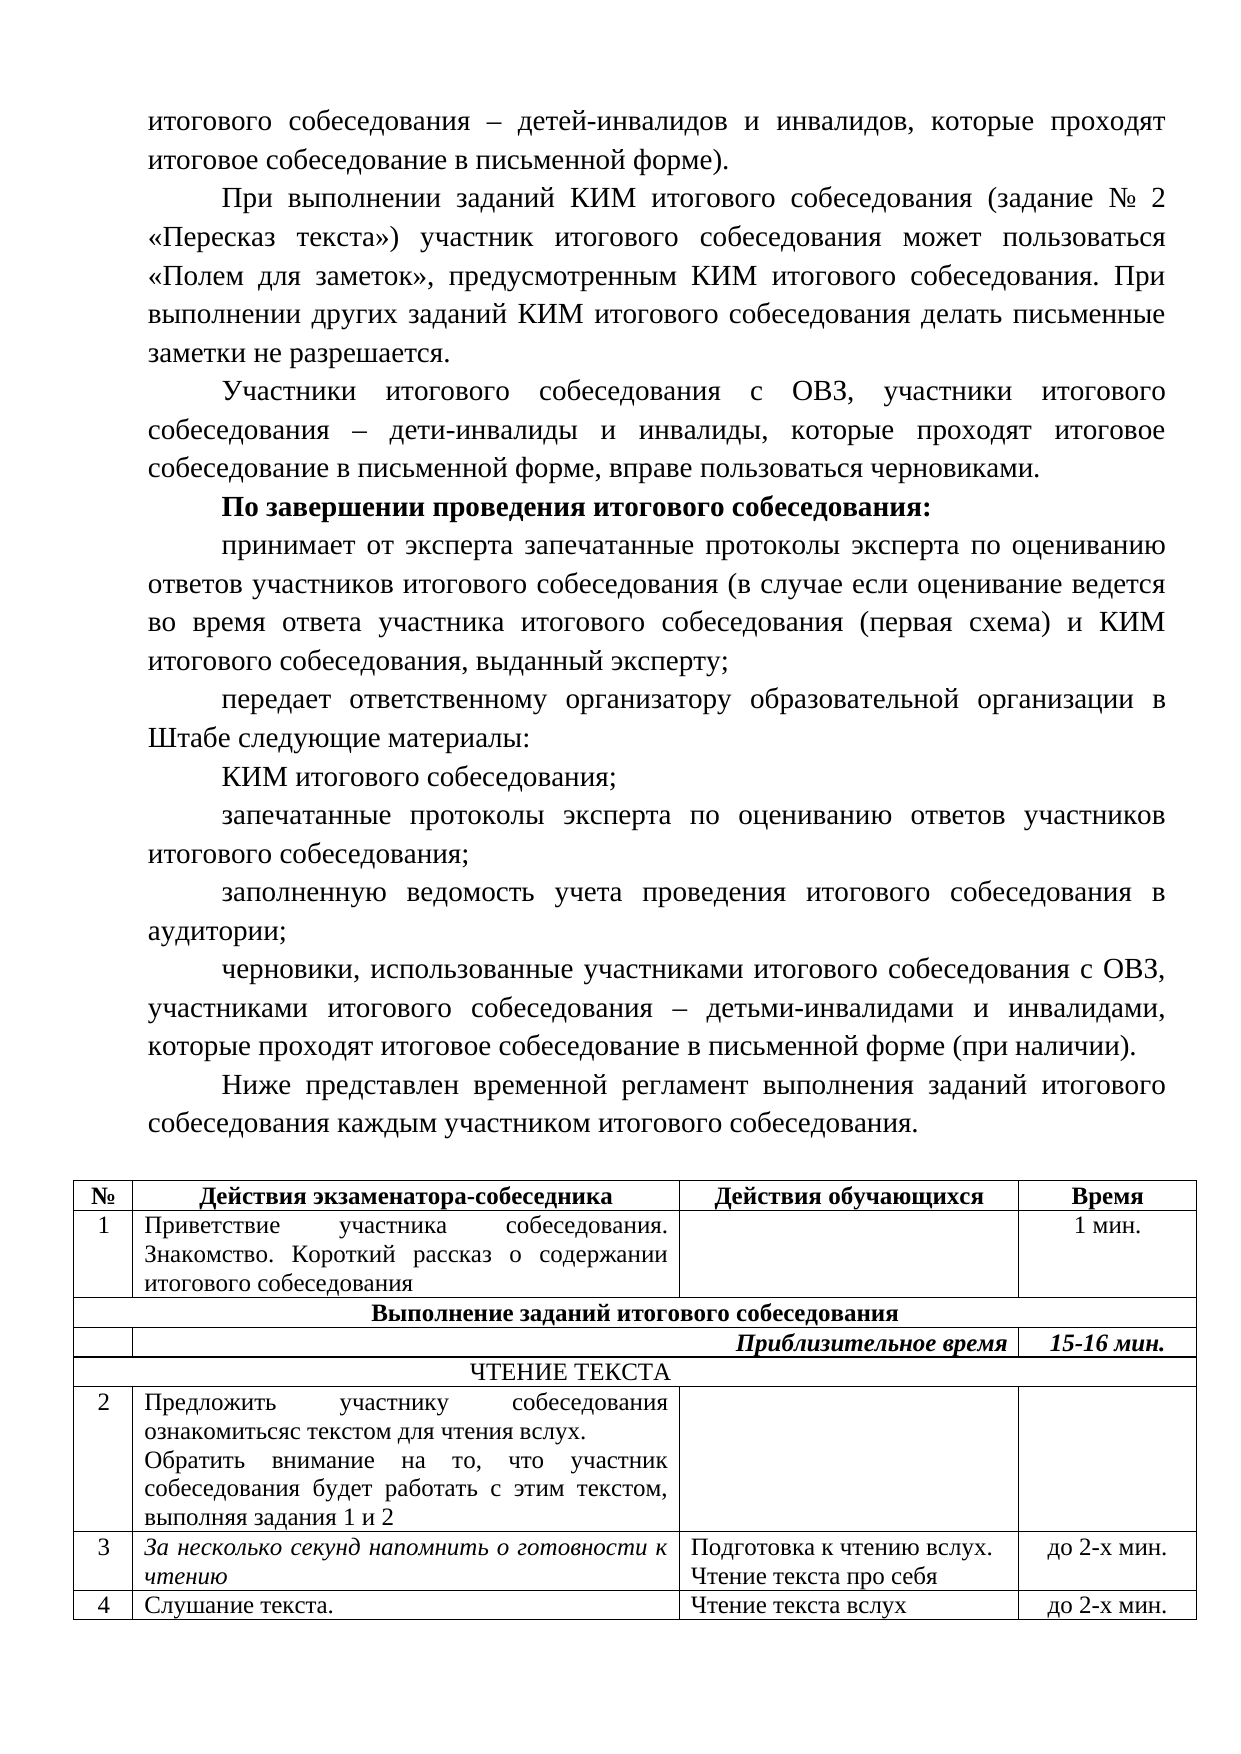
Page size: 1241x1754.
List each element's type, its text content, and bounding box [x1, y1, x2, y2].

text заполненную ведомость учета проведения итогового собеседования в аудитории; [148, 874, 1167, 946]
table_cell Приблизительное время [133, 1328, 1018, 1356]
table_cell 4 [74, 1591, 132, 1619]
table_cell ЧТЕНИЕ ТЕКСТА [74, 1358, 1196, 1386]
table_cell 2 [74, 1387, 132, 1531]
table_header Время [1019, 1181, 1196, 1209]
table_cell 1 мин. [1019, 1211, 1196, 1297]
text принимает от эксперта запечатанные протоколы эксперта по оцениванию ответов участников итогового собеседования (в случае если оценивание ведется во время ответа участника итогового собеседования (первая схема) и КИМ итогового собеседования, выданный эксперту; [148, 527, 1167, 677]
table_header Действия экзаменатора-собеседника [133, 1181, 679, 1209]
table_cell 3 [74, 1532, 132, 1589]
table_cell [680, 1387, 1018, 1531]
table_cell 1 [74, 1211, 132, 1297]
table_cell [680, 1211, 1018, 1297]
table_cell Подготовка к чтению вслух. Чтение текста про себя [680, 1532, 1018, 1589]
table_cell до 2-х мин. [1019, 1532, 1196, 1589]
table_cell Предложить участнику собеседования ознакомитьсяс текстом для чтения вслух. Обратить внимание на то, что участник собеседования будет работать с этим текстом, выполняя задания 1 и 2 [133, 1387, 679, 1531]
text При выполнении заданий КИМ итогового собеседования (задание № 2 «Пересказ текста») участник итогового собеседования может пользоваться «Полем для заметок», предусмотренным КИМ итогового собеседования. При выполнении других заданий КИМ итогового собеседования делать письменные заметки не разрешается. [148, 181, 1167, 368]
table_header № [74, 1181, 132, 1209]
table_cell Чтение текста вслух [680, 1591, 1018, 1619]
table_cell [133, 1591, 679, 1619]
text передает ответственному организатору образовательной организации в Штабе следующие материалы: [148, 682, 1167, 754]
table_cell до 2-х мин. [1019, 1591, 1196, 1619]
table_cell [74, 1328, 132, 1356]
text По завершении проведения итогового собеседования: [148, 489, 1167, 522]
text Ниже представлен временной регламент выполнения заданий итогового собеседования каждым участником итогового собеседования. [148, 1067, 1167, 1139]
text КИМ итогового собеседования; [148, 759, 1167, 792]
table_cell [1019, 1387, 1196, 1531]
table_header Действия обучающихся [680, 1181, 1018, 1209]
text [148, 103, 1167, 176]
text Участники итогового собеседования с ОВЗ, участники итогового собеседования – дети-инвалиды и инвалиды, которые проходят итоговое собеседование в письменной форме, вправе пользоваться черновиками. [148, 373, 1167, 484]
table_cell За несколько секунд напомнить о готовности к чтению [133, 1532, 679, 1589]
table_cell Приветствие участника собеседования. Знакомство. Короткий рассказ о содержании итогового собеседования [133, 1211, 679, 1297]
table_cell 15-16 мин. [1019, 1328, 1196, 1356]
table_cell Выполнение заданий итогового собеседования [74, 1298, 1196, 1327]
text запечатанные протоколы эксперта по оцениванию ответов участников итогового собеседования; [148, 797, 1167, 869]
text черновики, использованные участниками итогового собеседования с ОВЗ, участниками итогового собеседования – детьми-инвалидами и инвалидами, которые проходят итоговое собеседование в письменной форме (при наличии). [148, 951, 1167, 1062]
